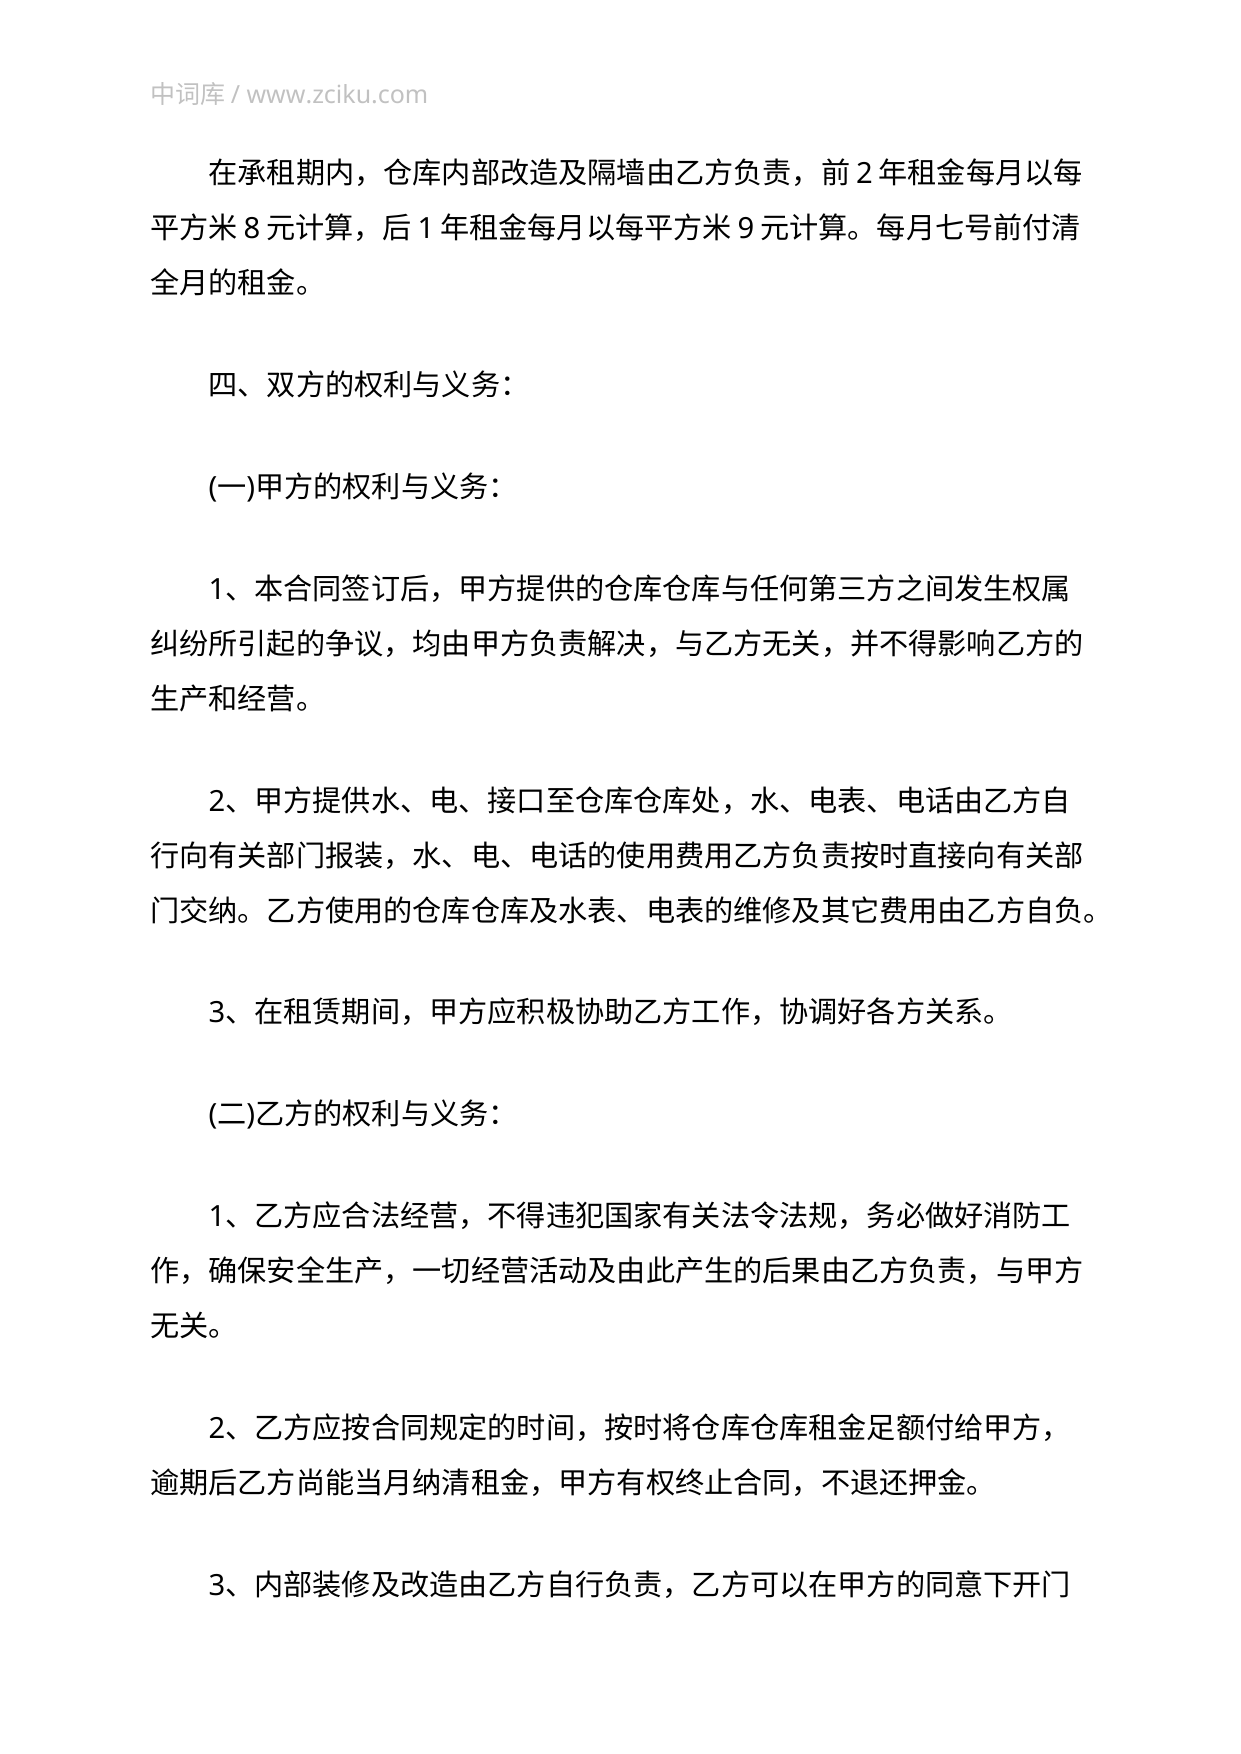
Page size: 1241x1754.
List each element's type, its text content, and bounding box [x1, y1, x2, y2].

text (二)乙方的权利与义务： [150, 1091, 1090, 1133]
text 1、本合同签订后，甲方提供的仓库仓库与任何第三方之间发生权属纠纷所引起的争议，均由甲方负责解决，与乙方无关，并不得影响乙方的生产和经营。 [150, 566, 1090, 718]
text 在承租期内，仓库内部改造及隔墙由乙方负责，前2年租金每月以每平方米8元计算，后1年租金每月以每平方米9元计算。每月七号前付清全月的租金。 [150, 150, 1090, 302]
text 四、双方的权利与义务： [150, 362, 1090, 404]
text 3、在租赁期间，甲方应积极协助乙方工作，协调好各方关系。 [150, 989, 1090, 1031]
text 2、甲方提供水、电、接口至仓库仓库处，水、电表、电话由乙方自行向有关部门报装，水、电、电话的使用费用乙方负责按时直接向有关部门交纳。乙方使用的仓库仓库及水表、电表的维修及其它费用由乙方自负。 [150, 777, 1090, 929]
text (一)甲方的权利与义务： [150, 463, 1090, 506]
text 2、乙方应按合同规定的时间，按时将仓库仓库租金足额付给甲方，逾期后乙方尚能当月纳清租金，甲方有权终止合同，不退还押金。 [150, 1404, 1090, 1502]
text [150, 1561, 1090, 1604]
text 1、乙方应合法经营，不得违犯国家有关法令法规，务必做好消防工作，确保安全生产，一切经营活动及由此产生的后果由乙方负责，与甲方无关。 [150, 1193, 1090, 1345]
